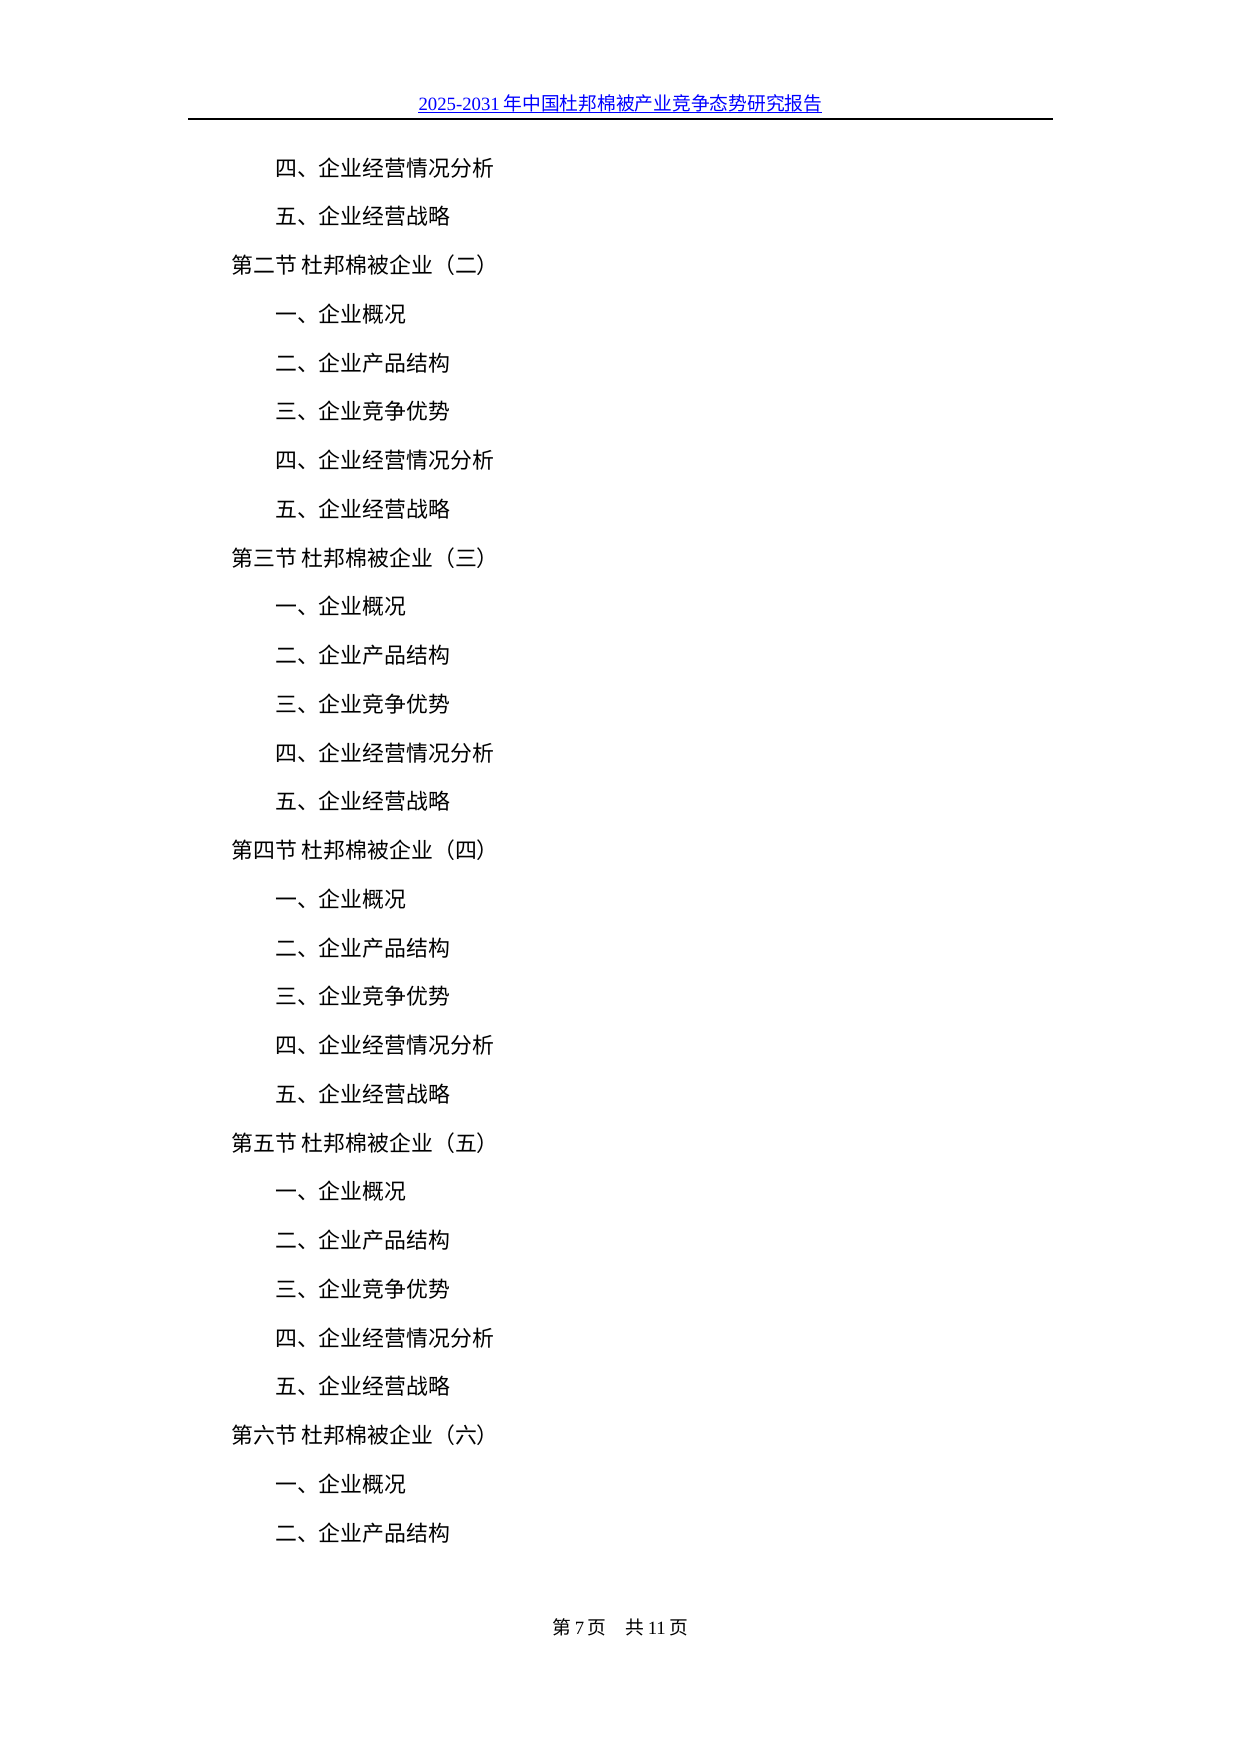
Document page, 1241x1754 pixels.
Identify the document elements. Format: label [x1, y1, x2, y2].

text [187, 150, 1053, 1548]
